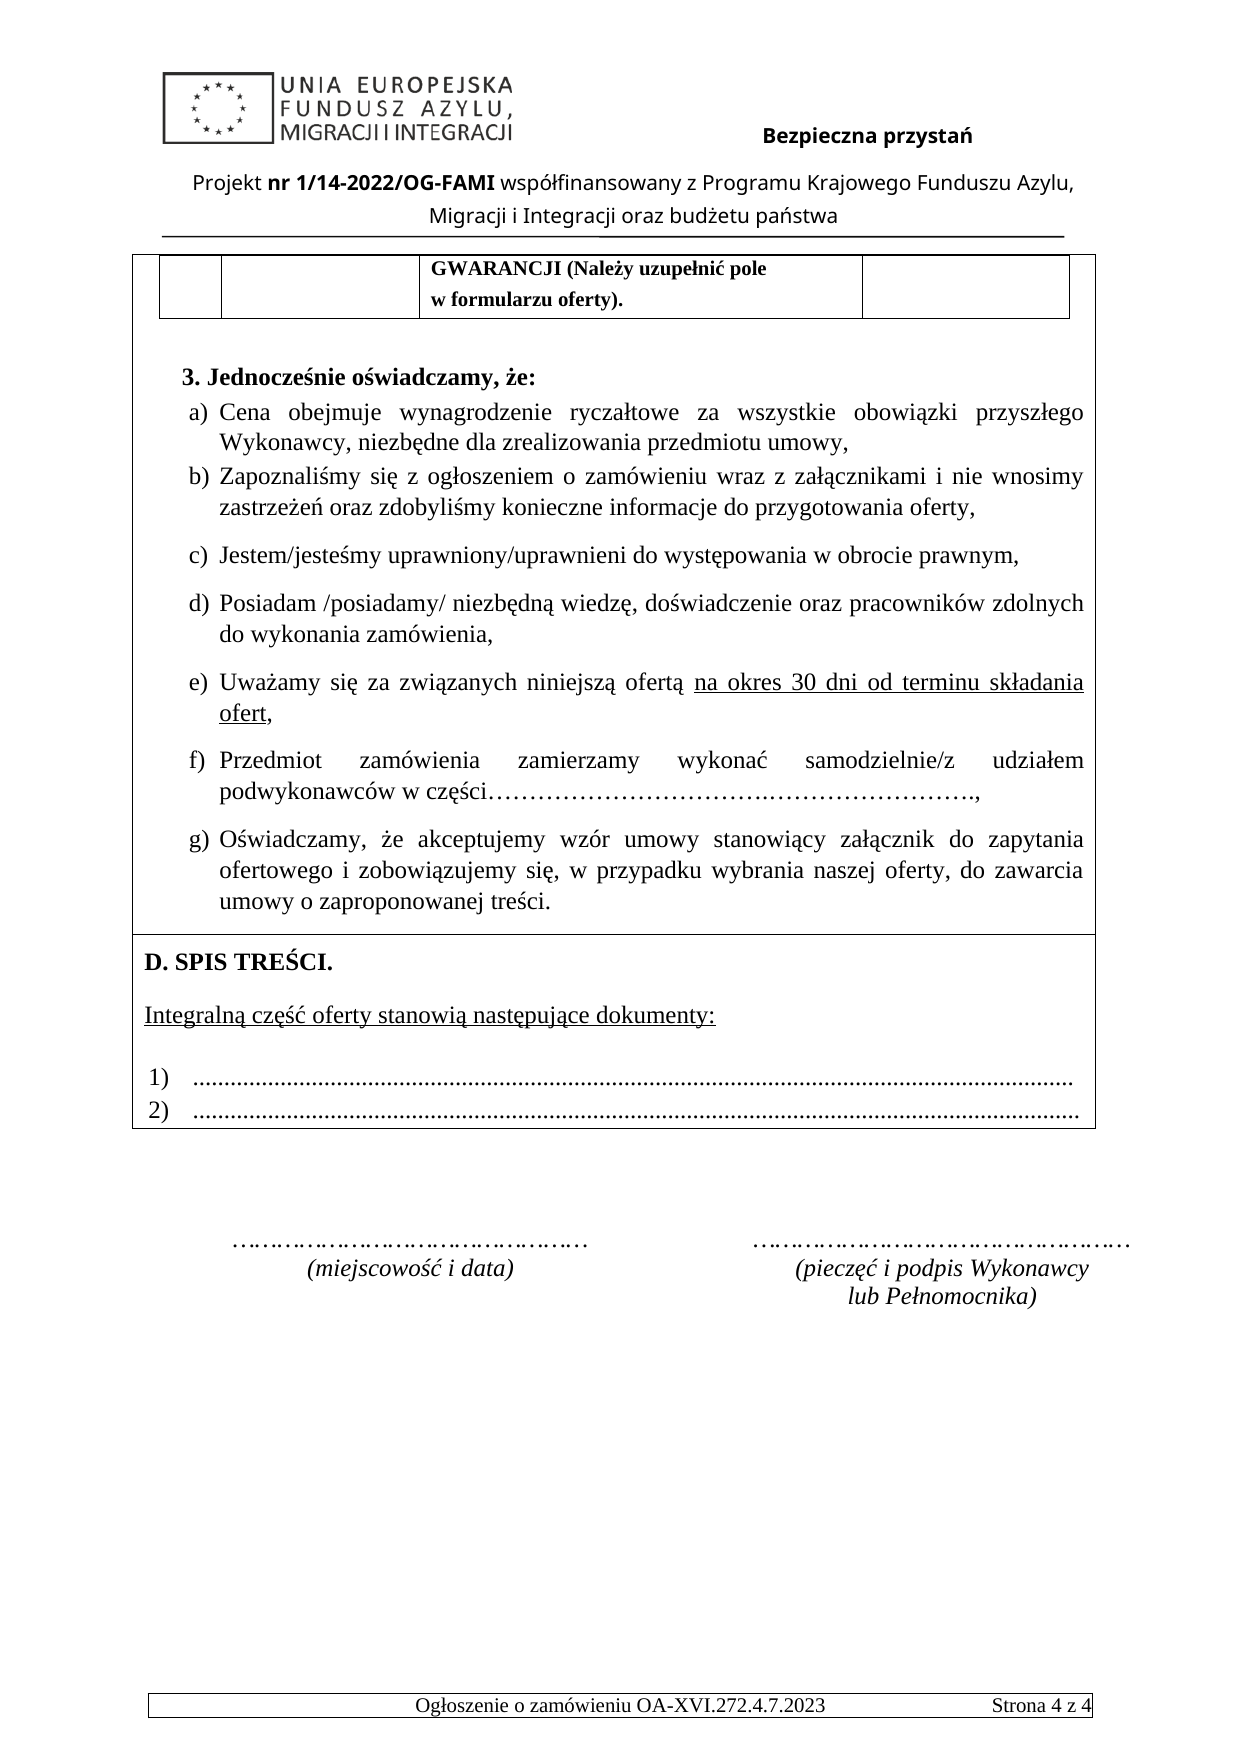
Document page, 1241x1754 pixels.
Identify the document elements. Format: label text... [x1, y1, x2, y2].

table_header ………………………………………… (miejscowość i data) [148, 1224, 673, 1310]
table_header …………………………………………… (pieczęć i podpis Wykonawcy lub Pełnomocnika) [673, 1224, 1211, 1310]
picture [162, 72, 512, 144]
table_cell D. SPIS TREŚCI. Integralną część oferty stanowią następujące dokumenty: ............................................................................................................................................. .............................................................................................................................................. [133, 935, 1095, 1127]
